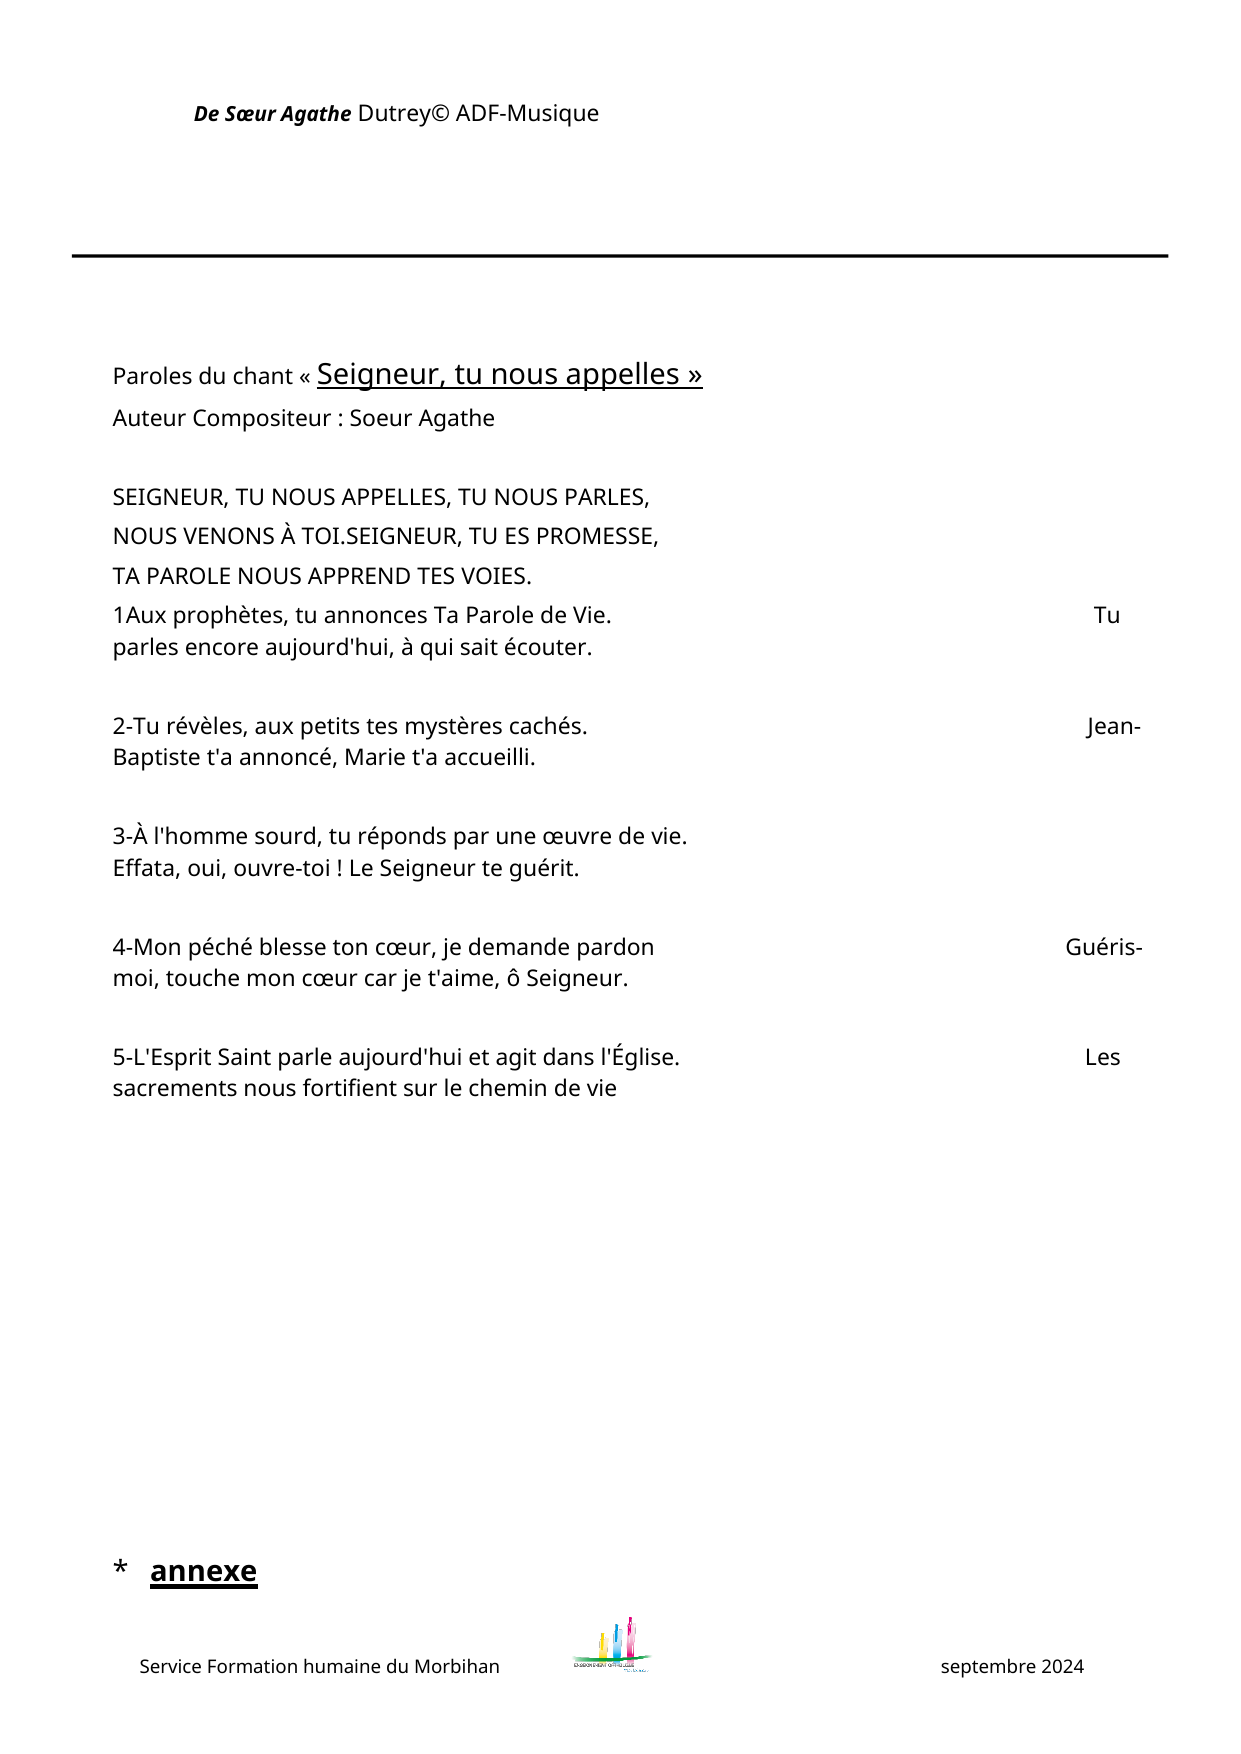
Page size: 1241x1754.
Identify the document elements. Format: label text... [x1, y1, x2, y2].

text TA PAROLE NOUS APPREND TES VOIES. [112, 560, 1180, 591]
text 3-À l'homme sourd, tu réponds par une œuvre de vie. Effata, oui, ouvre-toi ! Le Seigneur te guérit. [112, 820, 1180, 883]
text NOUS VENONS À TOI.SEIGNEUR, TU ES PROMESSE, [112, 520, 1180, 551]
text De Sœur Agathe Dutrey© ADF-Musique [119, 97, 1180, 128]
text 1Aux prophètes, tu annonces Ta Parole de Vie. Tu parles encore aujourd'hui, à qui sait écouter. [112, 599, 1180, 662]
text 5-L'Esprit Saint parle aujourd'hui et agit dans l'Église. Les sacrements nous fortifient sur le chemin de vie [112, 1041, 1180, 1103]
text SEIGNEUR, TU NOUS APPELLES, TU NOUS PARLES, [112, 481, 1180, 512]
text 4-Mon péché blesse ton cœur, je demande pardon Guéris-moi, touche mon cœur car je t'aime, ô Seigneur. [112, 931, 1180, 993]
text Auteur Compositeur : Soeur Agathe [112, 401, 1180, 433]
text Paroles du chant « Seigneur, tu nous appelles » [112, 353, 1180, 393]
text 2-Tu révèles, aux petits tes mystères cachés. Jean-Baptiste t'a annoncé, Marie t'a accueilli. [112, 710, 1180, 772]
picture [570, 1617, 653, 1674]
text * annexe [112, 1551, 1180, 1590]
